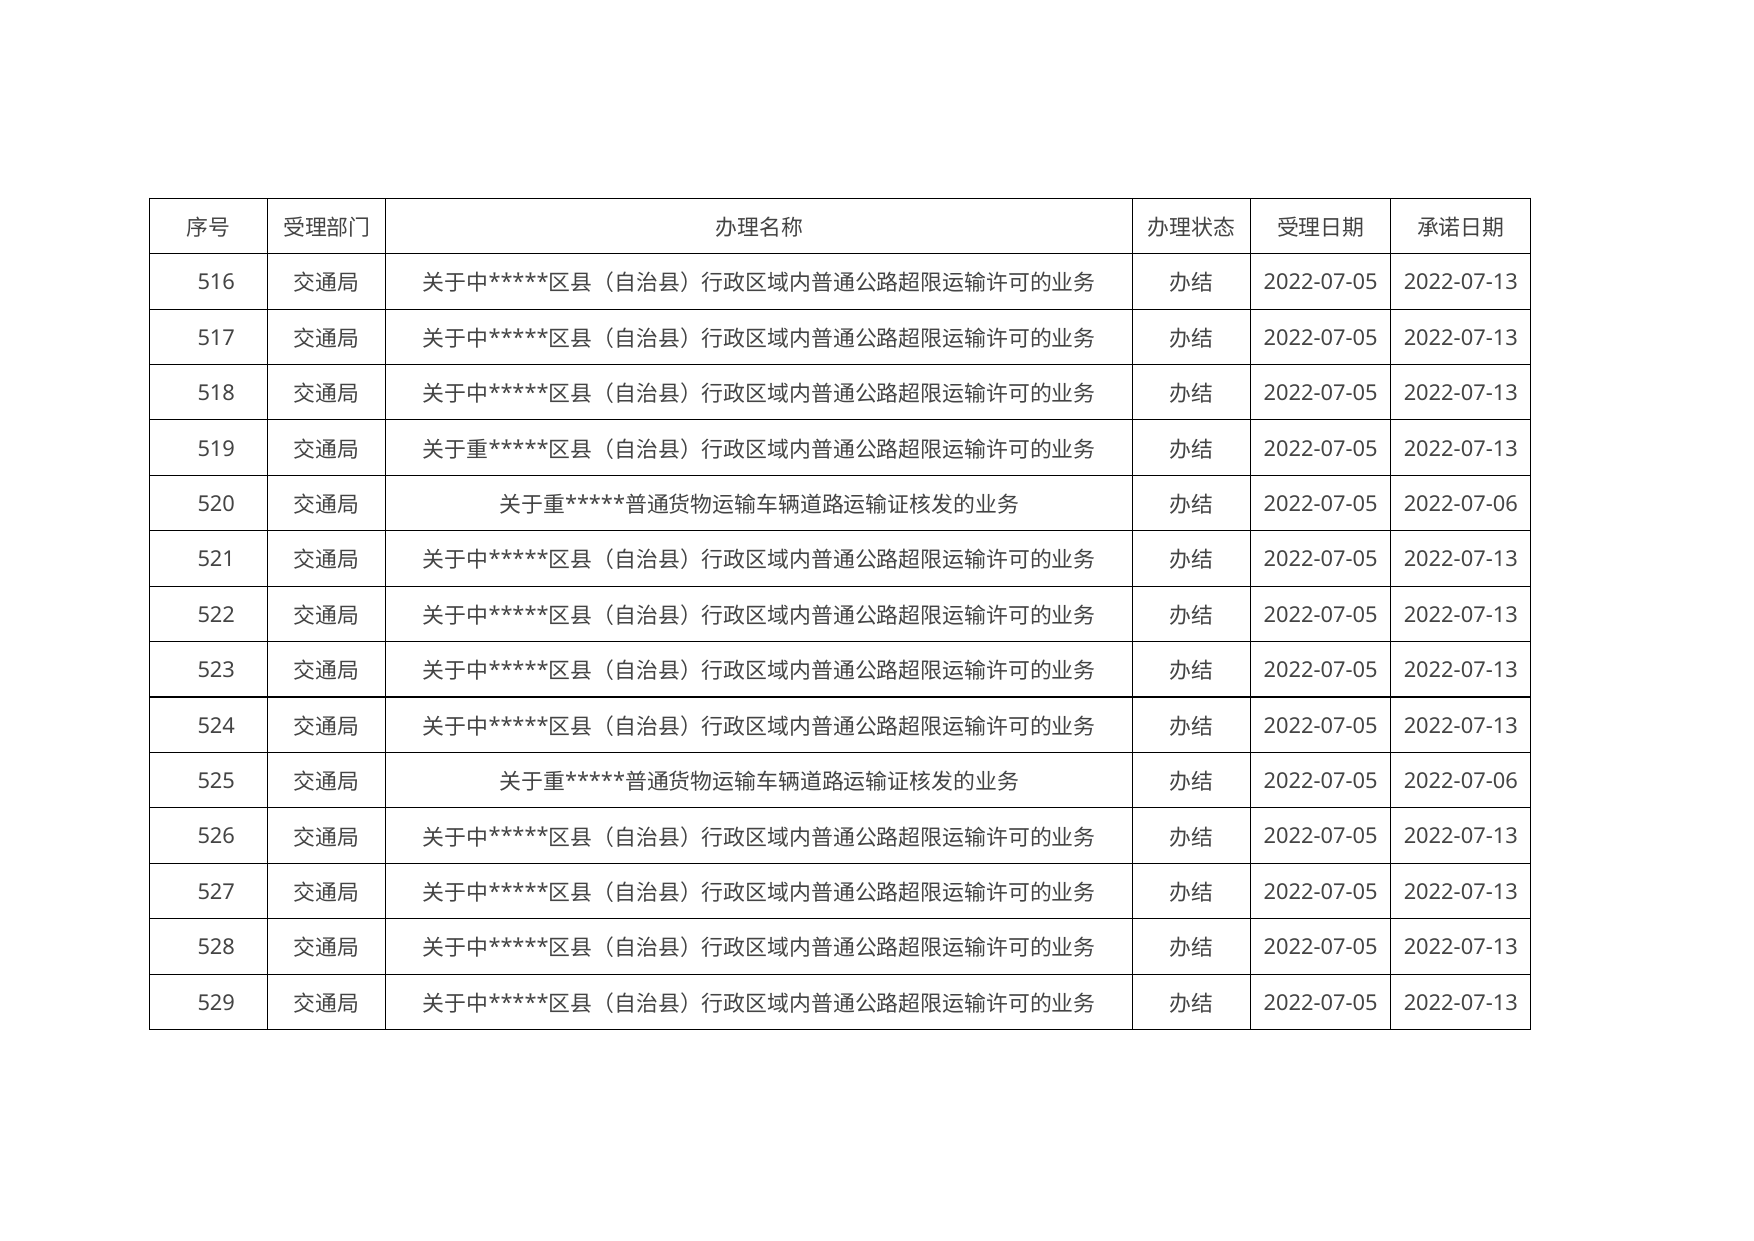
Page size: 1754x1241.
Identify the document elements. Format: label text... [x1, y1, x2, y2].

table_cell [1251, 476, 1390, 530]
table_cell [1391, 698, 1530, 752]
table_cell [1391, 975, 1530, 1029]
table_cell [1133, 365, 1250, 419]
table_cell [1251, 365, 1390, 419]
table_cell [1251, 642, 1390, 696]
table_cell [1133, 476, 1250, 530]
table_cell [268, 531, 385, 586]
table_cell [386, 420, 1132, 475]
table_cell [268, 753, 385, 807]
table_header 承诺日期 [1391, 199, 1530, 253]
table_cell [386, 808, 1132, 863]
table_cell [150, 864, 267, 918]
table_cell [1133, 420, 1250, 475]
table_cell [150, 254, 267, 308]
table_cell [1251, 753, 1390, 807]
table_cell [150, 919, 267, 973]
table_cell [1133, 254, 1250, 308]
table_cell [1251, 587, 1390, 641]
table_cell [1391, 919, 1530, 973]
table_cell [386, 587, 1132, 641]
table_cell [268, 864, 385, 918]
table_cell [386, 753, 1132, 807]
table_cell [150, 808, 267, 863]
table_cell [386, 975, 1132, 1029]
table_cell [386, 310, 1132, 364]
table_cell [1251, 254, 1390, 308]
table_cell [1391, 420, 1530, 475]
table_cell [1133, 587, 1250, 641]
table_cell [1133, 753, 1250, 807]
table_header 办理状态 [1133, 199, 1250, 253]
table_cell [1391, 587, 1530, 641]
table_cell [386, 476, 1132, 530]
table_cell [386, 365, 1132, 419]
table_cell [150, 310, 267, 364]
table_header 序号 [150, 199, 267, 253]
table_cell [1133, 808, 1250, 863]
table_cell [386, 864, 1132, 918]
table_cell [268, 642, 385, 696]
table_header 办理名称 [386, 199, 1132, 253]
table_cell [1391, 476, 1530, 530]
table_header 受理日期 [1251, 199, 1390, 253]
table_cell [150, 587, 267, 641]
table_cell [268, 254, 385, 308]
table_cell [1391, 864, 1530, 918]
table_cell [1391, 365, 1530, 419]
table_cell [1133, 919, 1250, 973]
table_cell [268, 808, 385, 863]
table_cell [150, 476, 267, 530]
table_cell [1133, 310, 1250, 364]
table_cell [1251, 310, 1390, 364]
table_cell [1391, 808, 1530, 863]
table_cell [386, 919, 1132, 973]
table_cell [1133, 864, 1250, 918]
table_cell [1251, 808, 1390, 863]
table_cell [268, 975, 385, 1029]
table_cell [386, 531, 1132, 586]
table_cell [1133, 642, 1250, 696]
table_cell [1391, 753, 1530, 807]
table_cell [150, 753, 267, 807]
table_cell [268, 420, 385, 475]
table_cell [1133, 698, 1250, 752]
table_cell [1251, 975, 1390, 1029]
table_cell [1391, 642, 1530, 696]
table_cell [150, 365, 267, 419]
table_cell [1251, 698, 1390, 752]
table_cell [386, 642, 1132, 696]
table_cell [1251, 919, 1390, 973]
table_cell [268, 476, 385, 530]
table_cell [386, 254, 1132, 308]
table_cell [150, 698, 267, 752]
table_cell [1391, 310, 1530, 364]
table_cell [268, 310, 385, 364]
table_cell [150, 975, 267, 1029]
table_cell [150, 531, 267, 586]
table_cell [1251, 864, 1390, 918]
table_header 受理部门 [268, 199, 385, 253]
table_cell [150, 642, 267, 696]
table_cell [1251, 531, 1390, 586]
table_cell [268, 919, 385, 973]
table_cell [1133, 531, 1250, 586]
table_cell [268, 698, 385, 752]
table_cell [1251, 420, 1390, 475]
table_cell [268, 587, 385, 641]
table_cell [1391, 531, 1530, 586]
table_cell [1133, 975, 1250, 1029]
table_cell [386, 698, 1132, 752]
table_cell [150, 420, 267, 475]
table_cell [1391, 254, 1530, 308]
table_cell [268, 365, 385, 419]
